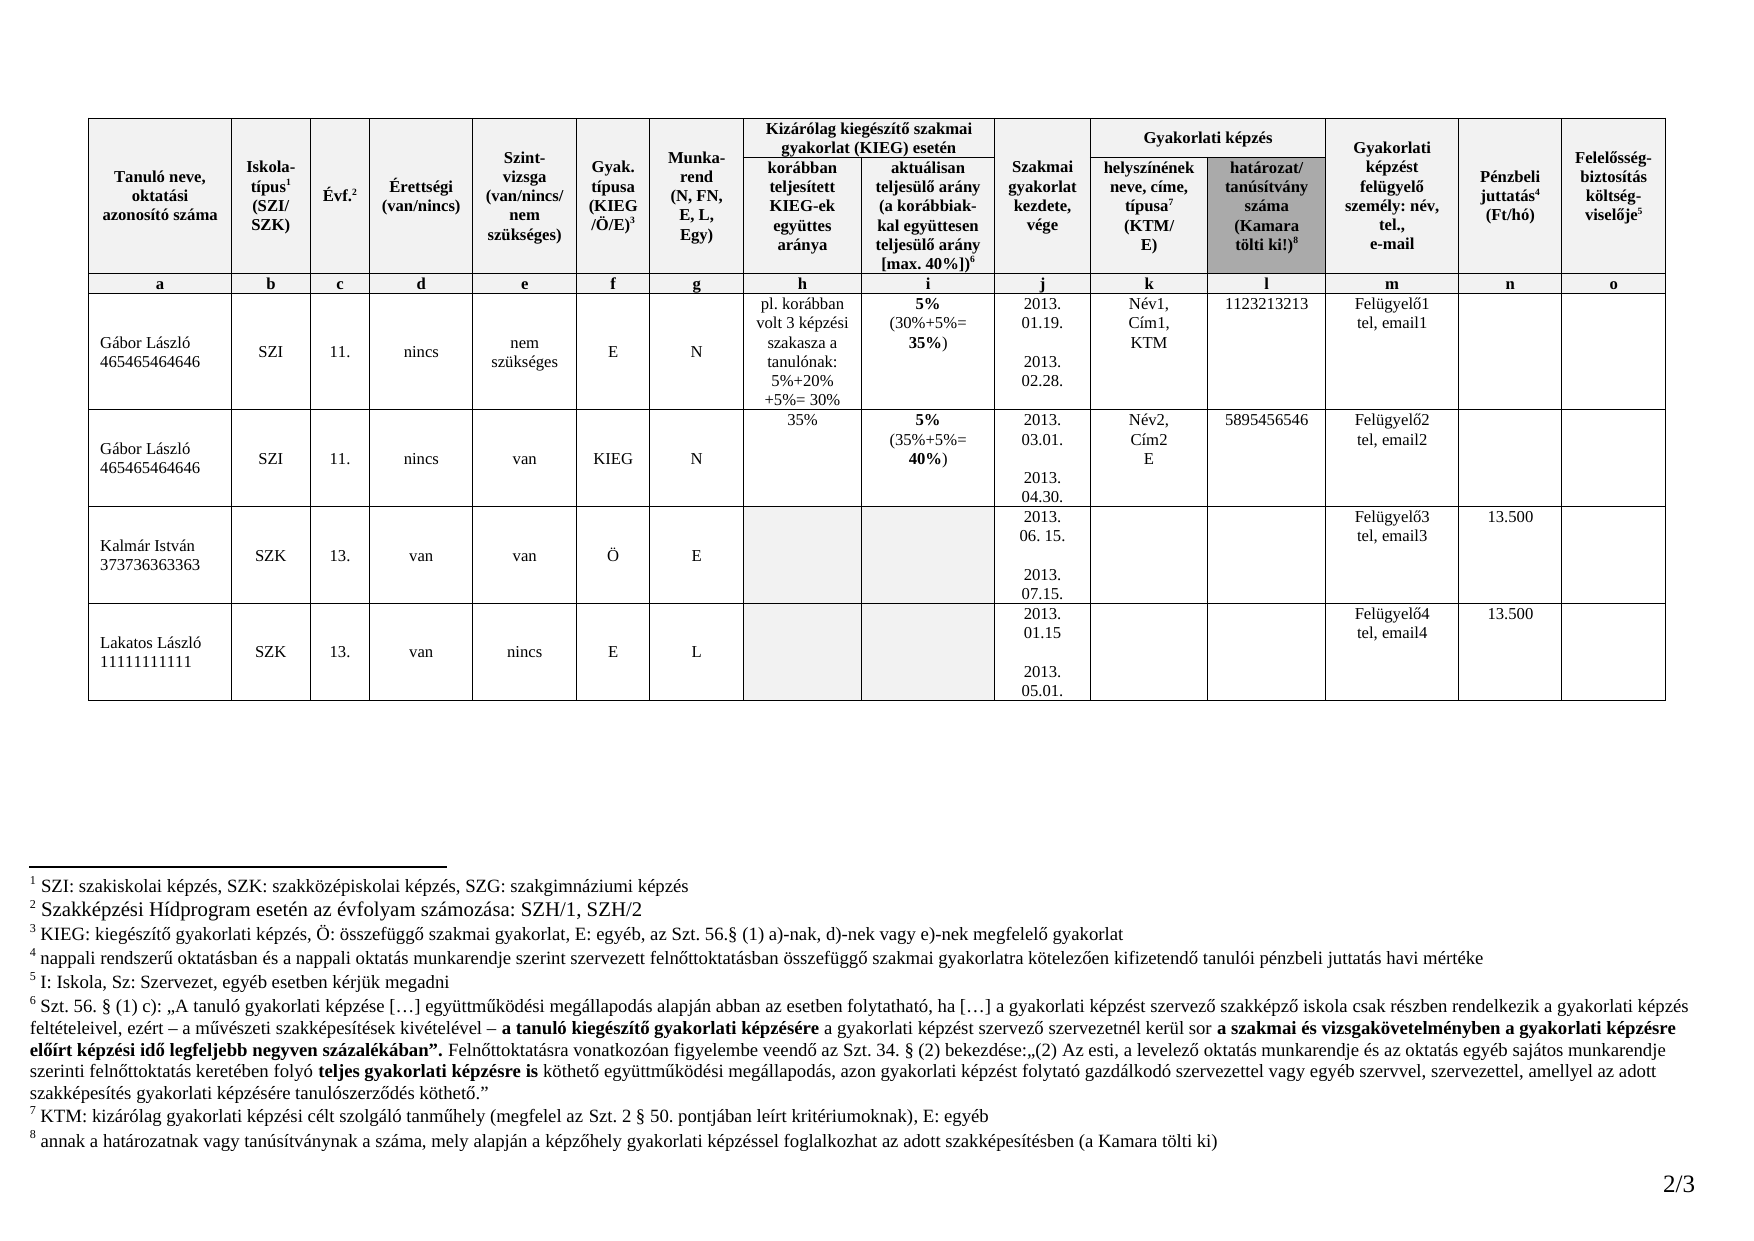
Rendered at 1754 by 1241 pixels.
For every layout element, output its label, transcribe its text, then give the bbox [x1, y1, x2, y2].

table_cell [1562, 294, 1665, 409]
table_cell Név1, Cím1, KTM [1091, 294, 1207, 409]
table_cell E [650, 507, 743, 603]
table_cell SZI [232, 294, 310, 409]
table_cell Gábor László 465465464646 [89, 410, 231, 506]
table_cell b [232, 274, 310, 293]
table_cell k [1091, 274, 1207, 293]
table_cell van [370, 507, 472, 603]
table_cell g [650, 274, 743, 293]
table_cell E [577, 604, 649, 700]
table_header Tanuló neve, oktatási azonosító száma [89, 119, 231, 273]
table_cell 35% [744, 410, 861, 506]
table_cell [1562, 604, 1665, 700]
table_cell nincs [370, 410, 472, 506]
table_cell N [650, 410, 743, 506]
table_cell SZK [232, 604, 310, 700]
table_cell a [89, 274, 231, 293]
table_cell van [370, 604, 472, 700]
table_header Érettségi (van/nincs) [370, 119, 472, 273]
table_cell nincs [473, 604, 576, 700]
table_cell Név2, Cím2 E [1091, 410, 1207, 506]
table_cell Gábor László 465465464646 [89, 294, 231, 409]
table_header Munka-rend (N, FN, E, L, Egy) [650, 119, 743, 273]
table_cell 11. [311, 294, 369, 409]
table_cell aktuálisan teljesülő arány (a korábbiak-kal együttesen teljesülő arány [max. 40%]) [862, 158, 994, 273]
table_cell [1208, 507, 1325, 603]
table_cell Lakatos László 11111111111 [89, 604, 231, 700]
table_cell [744, 507, 861, 603]
table_cell o [1562, 274, 1665, 293]
table_cell [862, 507, 994, 603]
table_cell n [1459, 274, 1561, 293]
table_cell i [862, 274, 994, 293]
table_cell Felügyelő2 tel, email2 [1326, 410, 1458, 506]
table_cell Kalmár István 373736363363 [89, 507, 231, 603]
table_cell [744, 604, 861, 700]
table_cell 5% (35%+5%= 40%) [862, 410, 994, 506]
table_cell E [577, 294, 649, 409]
table_cell pl. korábban volt 3 képzési szakasza a tanulónak: 5%+20% +5%= 30% [744, 294, 861, 409]
table_cell 2013. 01.15 2013. 05.01. [995, 604, 1090, 700]
table_cell van [473, 410, 576, 506]
table_cell j [995, 274, 1090, 293]
table_cell [1091, 507, 1207, 603]
table_cell SZK [232, 507, 310, 603]
table_cell 2013. 03.01. 2013. 04.30. [995, 410, 1090, 506]
table_cell Ö [577, 507, 649, 603]
table_cell [1091, 604, 1207, 700]
table_cell [1459, 410, 1561, 506]
table_header Gyak. típusa (KIEG/Ö/E) [577, 119, 649, 273]
table_cell SZI [232, 410, 310, 506]
table_cell 13.500 [1459, 507, 1561, 603]
table_cell 11. [311, 410, 369, 506]
table_cell helyszínének neve, címe, típusa (KTM/ E) [1091, 158, 1207, 273]
table_cell korábban teljesített KIEG-ek együttes aránya [744, 158, 861, 273]
table_cell nincs [370, 294, 472, 409]
table_header Kizárólag kiegészítő szakmai gyakorlat (KIEG) esetén [744, 119, 994, 157]
table_cell d [370, 274, 472, 293]
table_cell [1562, 410, 1665, 506]
table_cell 2013. 01.19. 2013. 02.28. [995, 294, 1090, 409]
table_cell Felügyelő4 tel, email4 [1326, 604, 1458, 700]
table_cell L [650, 604, 743, 700]
table_cell e [473, 274, 576, 293]
table_cell m [1326, 274, 1458, 293]
table_cell KIEG [577, 410, 649, 506]
table_header Gyakorlati képzés [1091, 119, 1325, 157]
table_cell 5% (30%+5%= 35%) [862, 294, 994, 409]
table_cell l [1208, 274, 1325, 293]
table_cell [1562, 507, 1665, 603]
table_cell h [744, 274, 861, 293]
table_cell Felügyelő1 tel, email1 [1326, 294, 1458, 409]
table_cell határozat/ tanúsítvány száma (Kamara tölti ki!) [1208, 158, 1325, 273]
table_cell 13. [311, 507, 369, 603]
table_header Évf. [311, 119, 369, 273]
table_header Szakmai gyakorlat kezdete, vége [995, 119, 1090, 273]
table_header Gyakorlati képzést felügyelő személy: név, tel., e-mail [1326, 119, 1458, 273]
table_cell van [473, 507, 576, 603]
table_header Felelősség-biztosítás költség-viselője [1562, 119, 1665, 273]
table_cell 1123213213 [1208, 294, 1325, 409]
table_cell [1459, 294, 1561, 409]
table_cell 5895456546 [1208, 410, 1325, 506]
table_cell 13.500 [1459, 604, 1561, 700]
table_cell c [311, 274, 369, 293]
table_header Pénzbeli juttatás (Ft/hó) [1459, 119, 1561, 273]
table_cell f [577, 274, 649, 293]
table_cell 13. [311, 604, 369, 700]
table_cell 2013. 06. 15. 2013. 07.15. [995, 507, 1090, 603]
table_cell [1208, 604, 1325, 700]
table_cell Felügyelő3 tel, email3 [1326, 507, 1458, 603]
table_cell N [650, 294, 743, 409]
table_cell [862, 604, 994, 700]
table_header Iskola-típus (SZI/ SZK) [232, 119, 310, 273]
table_header Szint-vizsga (van/nincs/ nem szükséges) [473, 119, 576, 273]
table_cell nem szükséges [473, 294, 576, 409]
